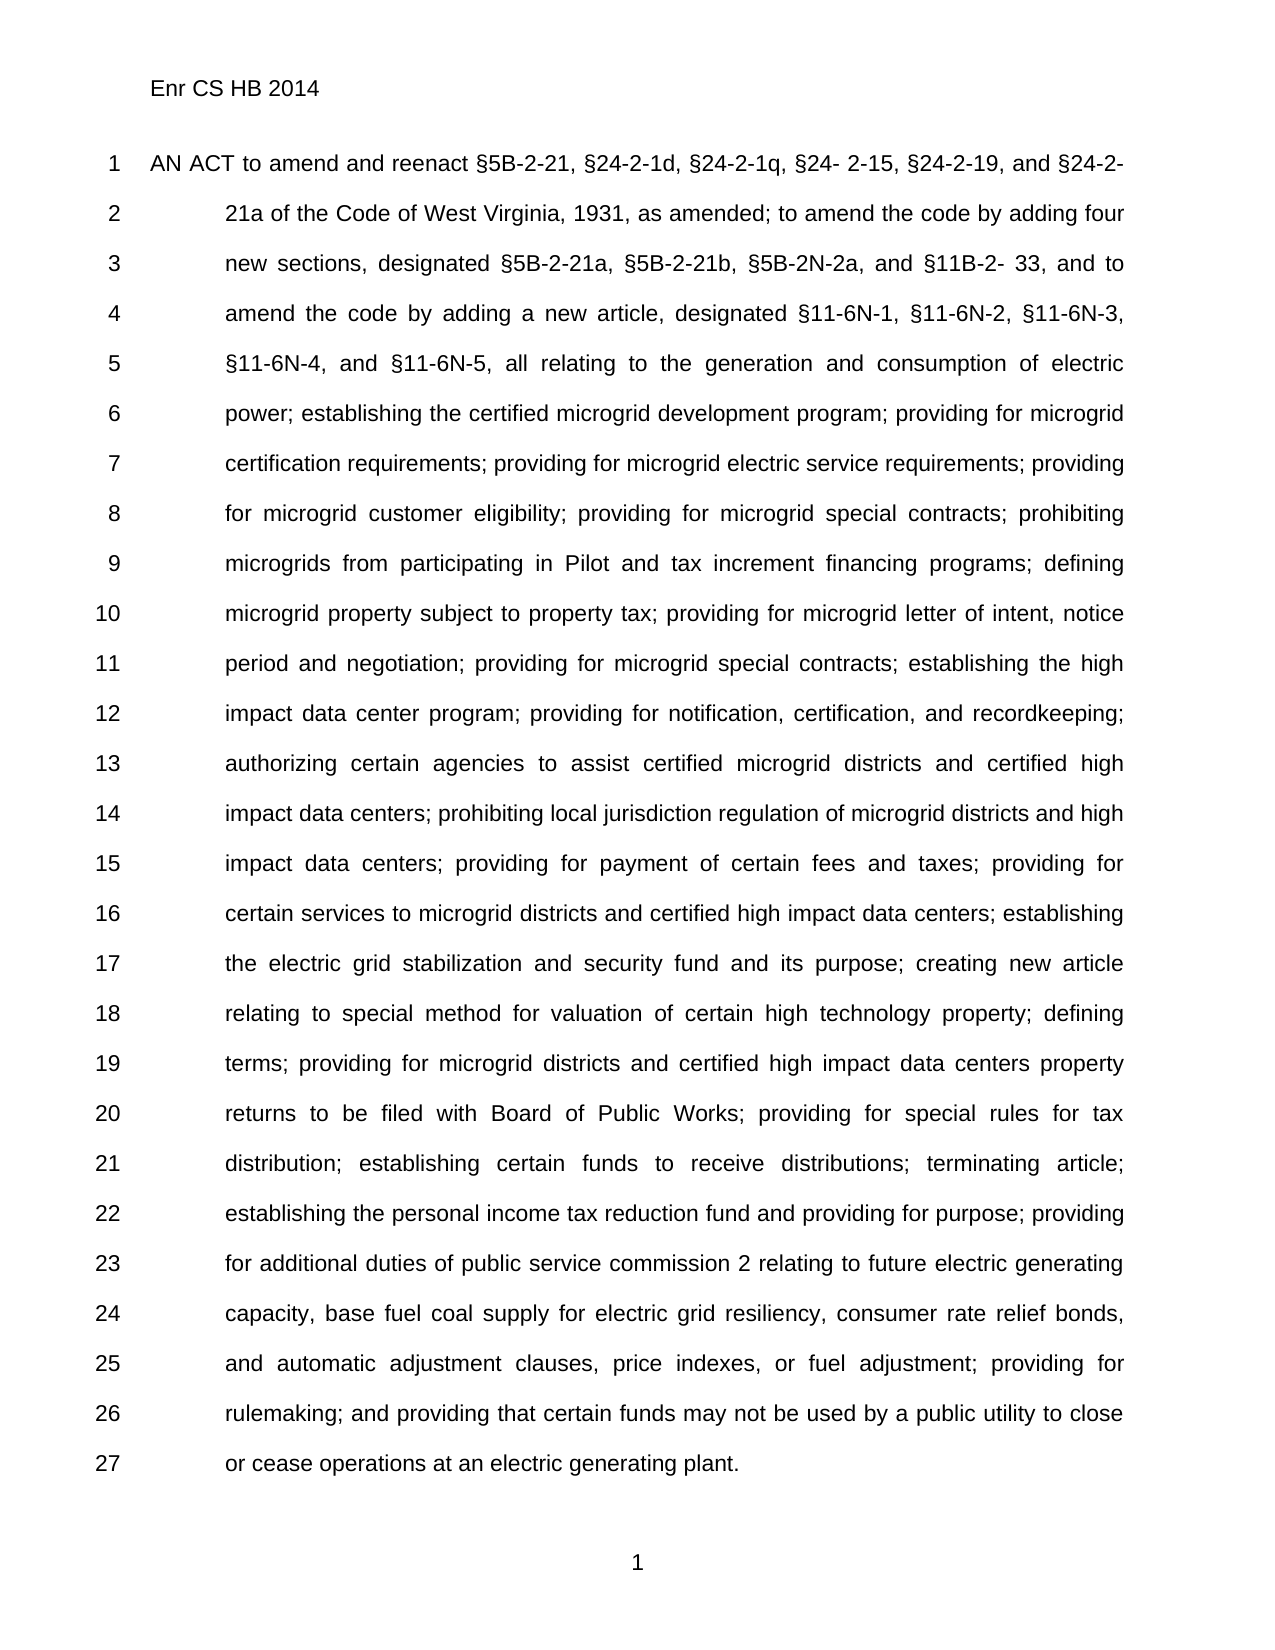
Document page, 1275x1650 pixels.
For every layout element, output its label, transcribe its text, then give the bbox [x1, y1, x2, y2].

title AN ACT to amend and reenact §5B-2-21, §24-2-1d, §24-2-1q, §24- 2-15, §24-2-19, and §24-2-21a of the Code of West Virginia, 1931, as amended; to amend the code by adding four new sections, designated §5B-2-21a, §5B-2-21b, §5B-2N-2a, and §11B-2- 33, and to amend the code by adding a new article, designated §11-6N-1, §11-6N-2, §11-6N-3, §11-6N-4, and §11-6N-5, all relating to the generation and consumption of electric power; establishing the certified microgrid development program; providing for microgrid certification requirements; providing for microgrid electric service requirements; providing for microgrid customer eligibility; providing for microgrid special contracts; prohibiting microgrids from participating in Pilot and tax increment financing programs; defining microgrid property subject to property tax; providing for microgrid letter of intent, notice period and negotiation; providing for microgrid special contracts; establishing the high impact data center program; providing for notification, certification, and recordkeeping; authorizing certain agencies to assist certified microgrid districts and certified high impact data centers; prohibiting local jurisdiction regulation of microgrid districts and high impact data centers; providing for payment of certain fees and taxes; providing for certain services to microgrid districts and certified high impact data centers; establishing the electric grid stabilization and security fund and its purpose; creating new article relating to special method for valuation of certain high technology property; defining terms; providing for microgrid districts and certified high impact data centers property returns to be filed with Board of Public Works; providing for special rules for tax distribution; establishing certain funds to receive distributions; terminating article; establishing the personal income tax reduction fund and providing for purpose; providing for additional duties of public service commission 2 relating to future electric generating capacity, base fuel coal supply for electric grid resiliency, consumer rate relief bonds, and automatic adjustment clauses, price indexes, or fuel adjustment; providing for rulemaking; and providing that certain funds may not be used by a public utility to close or cease operations at an electric generating plant. [150, 150, 1125, 1476]
